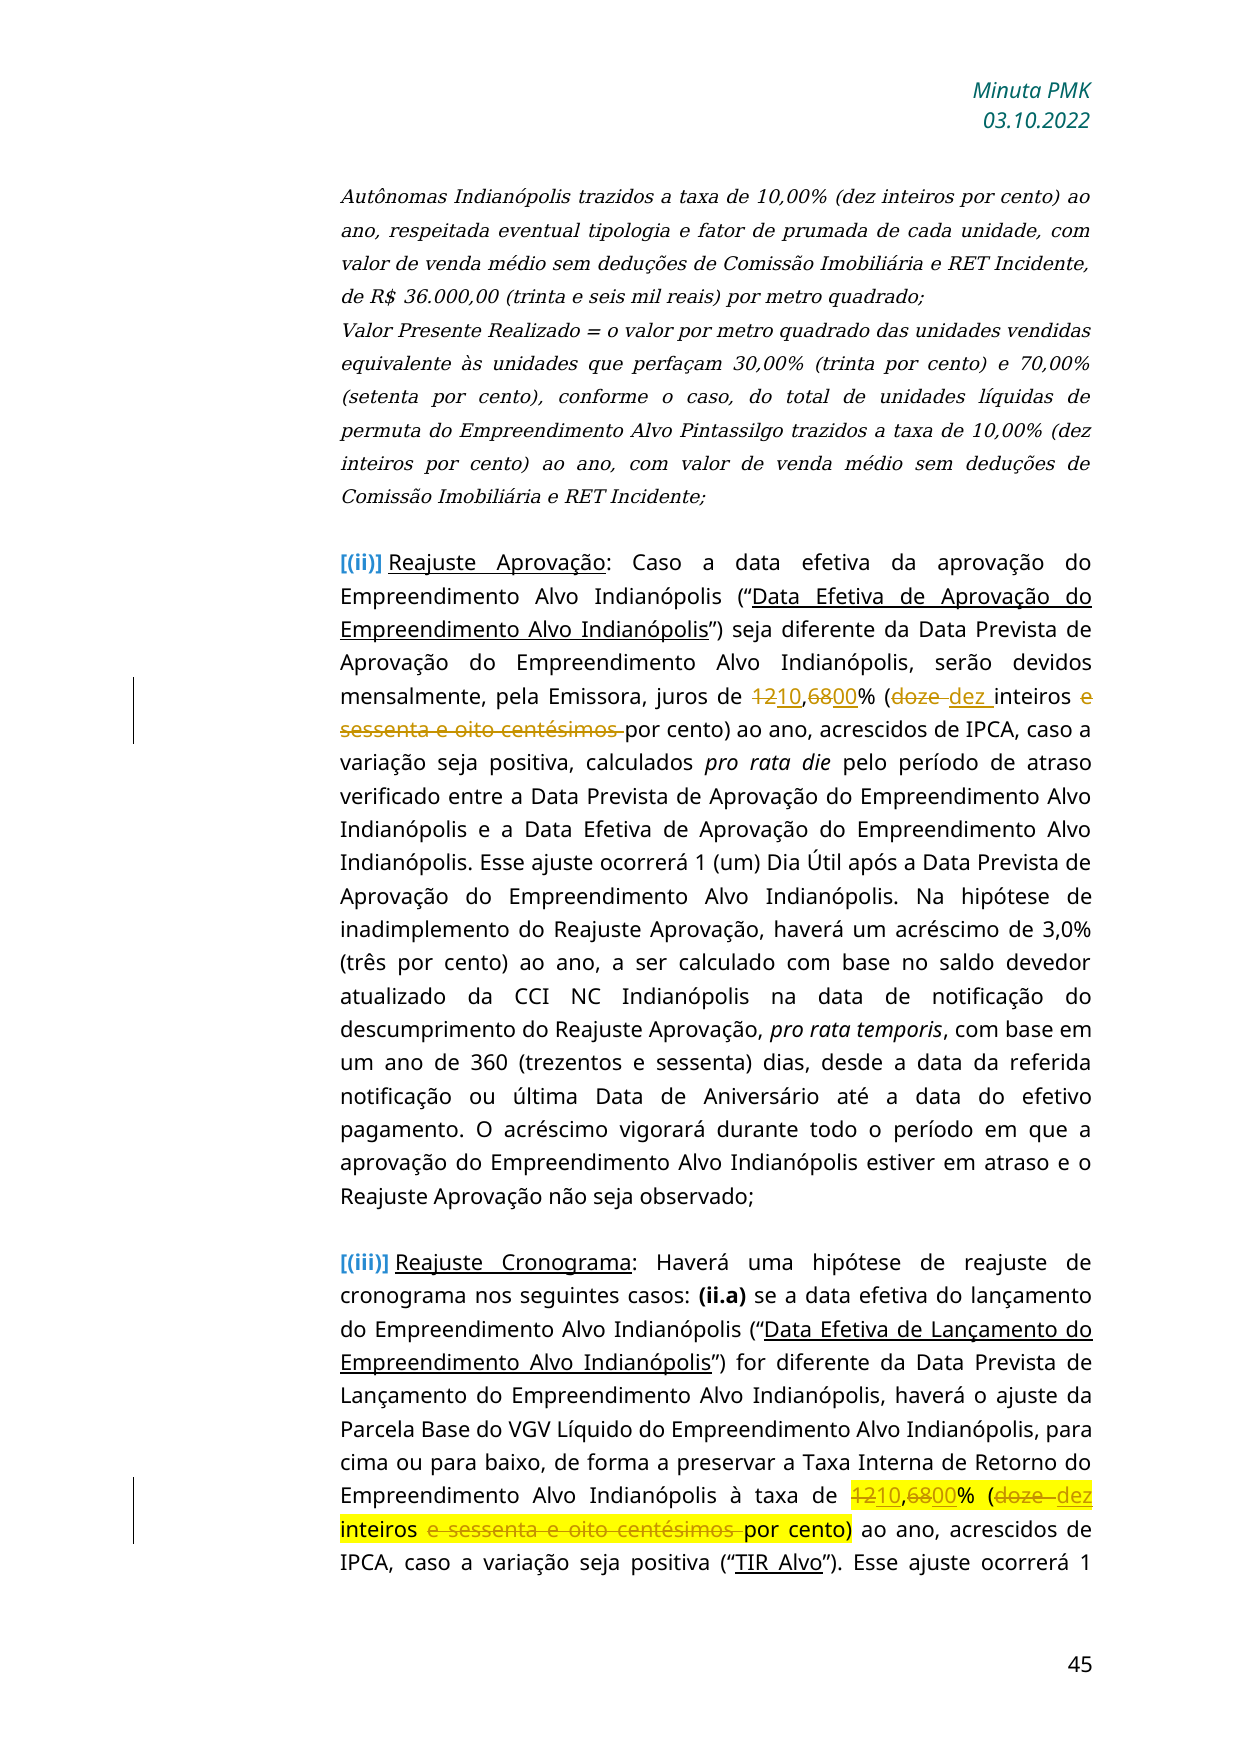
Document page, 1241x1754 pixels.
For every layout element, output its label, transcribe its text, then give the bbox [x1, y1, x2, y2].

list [340, 177, 1092, 311]
list Valor Presente Realizado = o valor por metro quadrado das unidades vendidas equivalente às unidades que perfaçam 30,00% (trinta por cento) e 70,00% (setenta por cento), conforme o caso, do total de unidades líquidas de permuta do Empreendimento Alvo Pintassilgo trazidos a taxa de 10,00% (dez inteiros por cento) ao ano, com valor de venda médio sem deduções de Comissão Imobiliária e RET Incidente; [340, 311, 1092, 511]
list Reajuste Aprovação: Caso a data efetiva da aprovação do Empreendimento Alvo Indianópolis (“Data Efetiva de Aprovação do Empreendimento Alvo Indianópolis”) seja diferente da Data Prevista de Aprovação do Empreendimento Alvo Indianópolis, serão devidos mensalmente, pela Emissora, juros de ,% (inteiros por cento) ao ano, acrescidos de IPCA, caso a variação seja positiva, calculados pro rata die pelo período de atraso verificado entre a Data Prevista de Aprovação do Empreendimento Alvo Indianópolis e a Data Efetiva de Aprovação do Empreendimento Alvo Indianópolis. Esse ajuste ocorrerá 1 (um) Dia Útil após a Data Prevista de Aprovação do Empreendimento Alvo Indianópolis. Na hipótese de inadimplemento do Reajuste Aprovação, haverá um acréscimo de 3,0% (três por cento) ao ano, a ser calculado com base no saldo devedor atualizado da CCI NC Indianópolis na data de notificação do descumprimento do Reajuste Aprovação, pro rata temporis, com base em um ano de 360 (trezentos e sessenta) dias, desde a data da referida notificação ou última Data de Aniversário até a data do efetivo pagamento. O acréscimo vigorará durante todo o período em que a aprovação do Empreendimento Alvo Indianópolis estiver em atraso e o Reajuste Aprovação não seja observado; [340, 544, 1092, 1211]
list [340, 1244, 1092, 1577]
